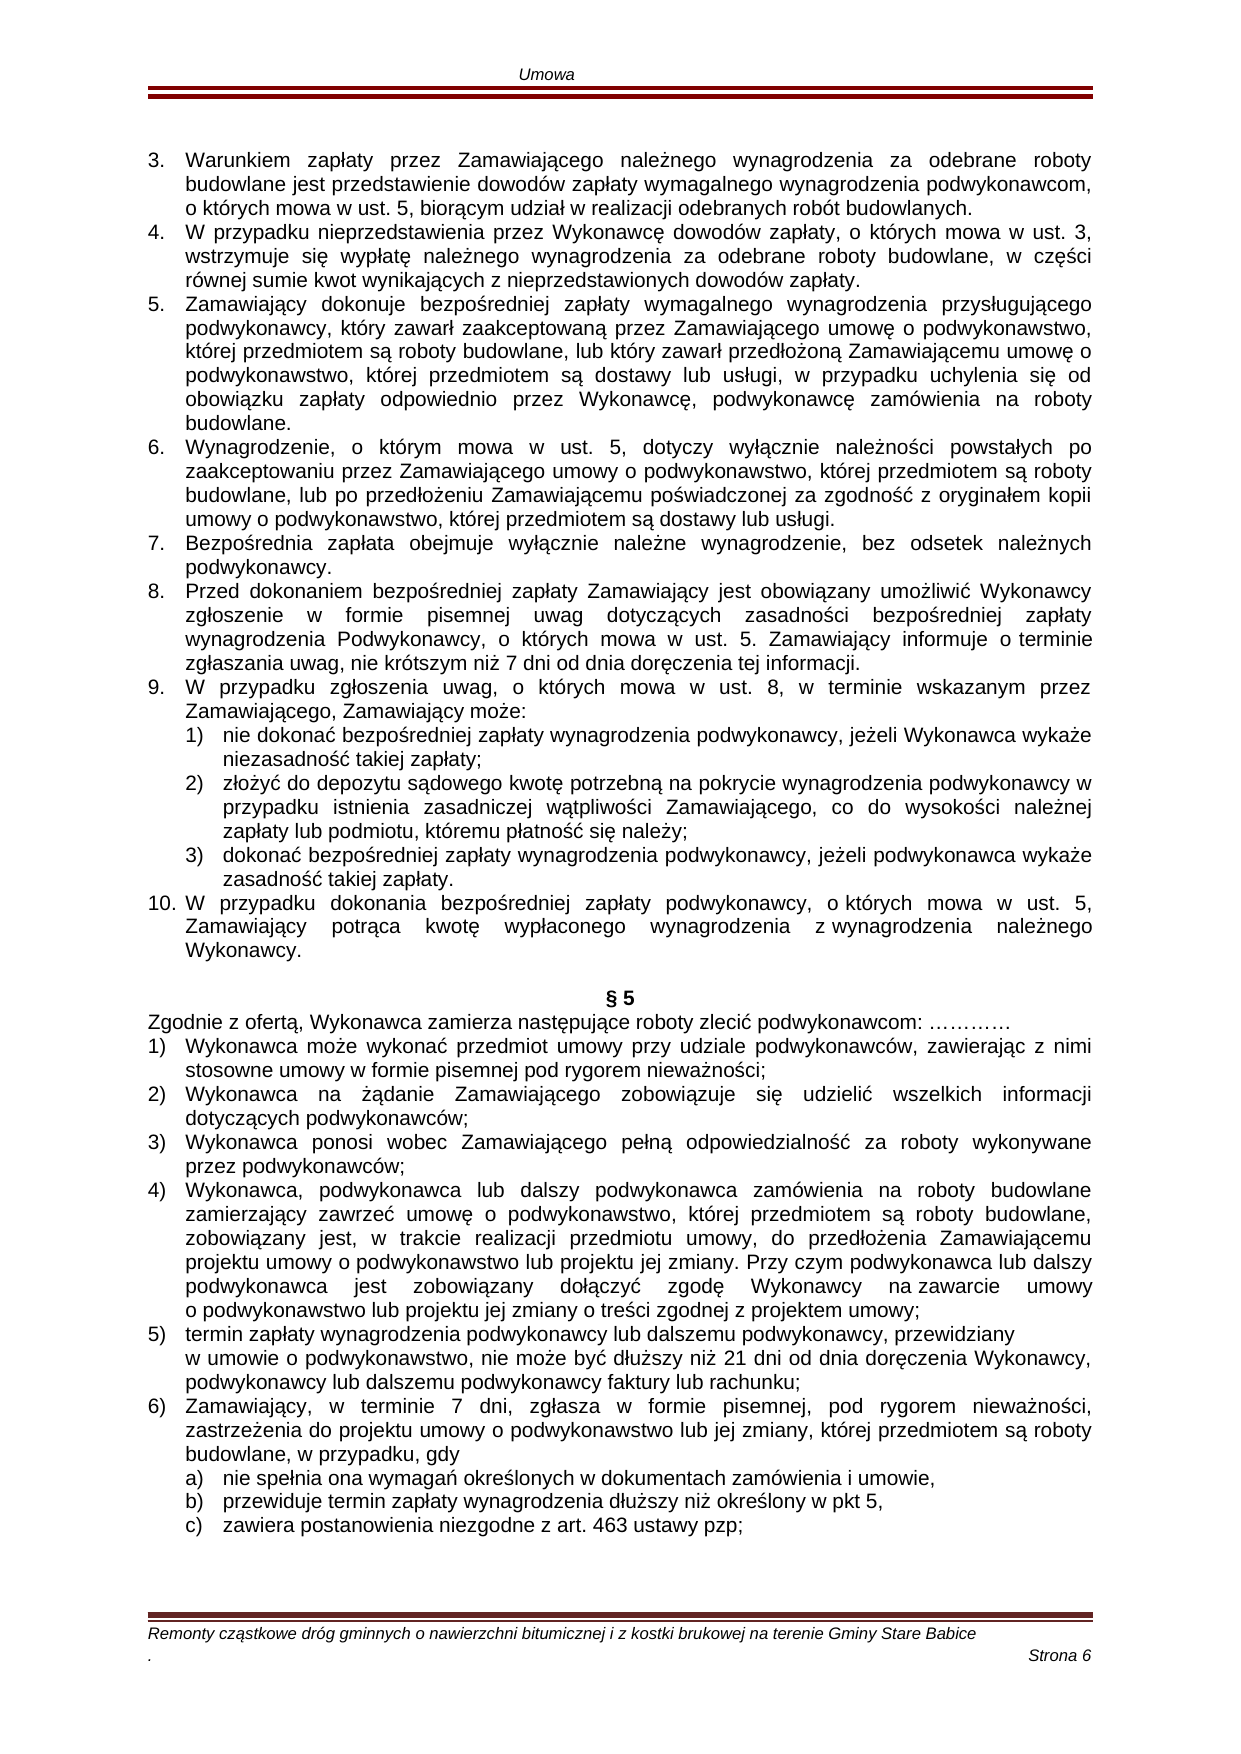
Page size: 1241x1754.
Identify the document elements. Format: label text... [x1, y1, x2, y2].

list Wykonawca ponosi wobec Zamawiającego pełną odpowiedzialność za roboty wykonywane przez podwykonawców; [148, 1130, 1093, 1178]
list Bezpośrednia zapłata obejmuje wyłącznie należne wynagrodzenie, bez odsetek należnych podwykonawcy. [148, 531, 1093, 579]
list Wykonawca, podwykonawca lub dalszy podwykonawca zamówienia na roboty budowlane zamierzający zawrzeć umowę o podwykonawstwo, której przedmiotem są roboty budowlane, zobowiązany jest, w trakcie realizacji przedmiotu umowy, do przedłożenia Zamawiającemu projektu umowy o podwykonawstwo lub projektu jej zmiany. Przy czym podwykonawca lub dalszy podwykonawca jest zobowiązany dołączyć zgodę Wykonawcy na zawarcie umowy o podwykonawstwo lub projektu jej zmiany o treści zgodnej z projektem umowy; [148, 1178, 1093, 1322]
list złożyć do depozytu sądowego kwotę potrzebną na pokrycie wynagrodzenia podwykonawcy w przypadku istnienia zasadniczej wątpliwości Zamawiającego, co do wysokości należnej zapłaty lub podmiotu, któremu płatność się należy; [185, 771, 1093, 842]
list Zamawiający dokonuje bezpośredniej zapłaty wymagalnego wynagrodzenia przysługującego podwykonawcy, który zawarł zaakceptowaną przez Zamawiającego umowę o podwykonawstwo, której przedmiotem są roboty budowlane, lub który zawarł przedłożoną Zamawiającemu umowę o podwykonawstwo, której przedmiotem są dostawy lub usługi, w przypadku uchylenia się od obowiązku zapłaty odpowiednio przez Wykonawcę, podwykonawcę zamówienia na roboty budowlane. [148, 291, 1093, 435]
list Wykonawca na żądanie Zamawiającego zobowiązuje się udzielić wszelkich informacji dotyczących podwykonawców; [148, 1082, 1093, 1130]
list przewiduje termin zapłaty wynagrodzenia dłuższy niż określony w pkt 5, [185, 1489, 1093, 1513]
list W przypadku dokonania bezpośredniej zapłaty podwykonawcy, o których mowa w ust. 5, Zamawiający potrąca kwotę wypłaconego wynagrodzenia z wynagrodzenia należnego Wykonawcy. [148, 890, 1093, 962]
text Zgodnie z ofertą, Wykonawca zamierza następujące roboty zlecić podwykonawcom: ………… [148, 1010, 1093, 1034]
text § 5 [148, 986, 1093, 1010]
list nie dokonać bezpośredniej zapłaty wynagrodzenia podwykonawcy, jeżeli Wykonawca wykaże niezasadność takiej zapłaty; [185, 723, 1093, 771]
list W przypadku nieprzedstawienia przez Wykonawcę dowodów zapłaty, o których mowa w ust. 3, wstrzymuje się wypłatę należnego wynagrodzenia za odebrane roboty budowlane, w części równej sumie kwot wynikających z nieprzedstawionych dowodów zapłaty. [148, 219, 1093, 291]
list Wynagrodzenie, o którym mowa w ust. 5, dotyczy wyłącznie należności powstałych po zaakceptowaniu przez Zamawiającego umowy o podwykonawstwo, której przedmiotem są roboty budowlane, lub po przedłożeniu Zamawiającemu poświadczonej za zgodność z oryginałem kopii umowy o podwykonawstwo, której przedmiotem są dostawy lub usługi. [148, 435, 1093, 531]
list nie spełnia ona wymagań określonych w dokumentach zamówienia i umowie, [185, 1465, 1093, 1489]
list termin zapłaty wynagrodzenia podwykonawcy lub dalszemu podwykonawcy, przewidziany w umowie o podwykonawstwo, nie może być dłuższy niż 21 dni od dnia doręczenia Wykonawcy, podwykonawcy lub dalszemu podwykonawcy faktury lub rachunku; [148, 1322, 1093, 1393]
list dokonać bezpośredniej zapłaty wynagrodzenia podwykonawcy, jeżeli podwykonawca wykaże zasadność takiej zapłaty. [185, 842, 1093, 890]
list W przypadku zgłoszenia uwag, o których mowa w ust. 8, w terminie wskazanym przez Zamawiającego, Zamawiający może: [148, 675, 1093, 723]
list Zamawiający, w terminie 7 dni, zgłasza w formie pisemnej, pod rygorem nieważności, zastrzeżenia do projektu umowy o podwykonawstwo lub jej zmiany, której przedmiotem są roboty budowlane, w przypadku, gdy [148, 1393, 1093, 1465]
list zawiera postanowienia niezgodne z art. 463 ustawy pzp; [185, 1513, 1093, 1537]
list Warunkiem zapłaty przez Zamawiającego należnego wynagrodzenia za odebrane roboty budowlane jest przedstawienie dowodów zapłaty wymagalnego wynagrodzenia podwykonawcom, o których mowa w ust. 5, biorącym udział w realizacji odebranych robót budowlanych. [148, 148, 1093, 219]
list Wykonawca może wykonać przedmiot umowy przy udziale podwykonawców, zawierając z nimi stosowne umowy w formie pisemnej pod rygorem nieważności; [148, 1034, 1093, 1082]
list Przed dokonaniem bezpośredniej zapłaty Zamawiający jest obowiązany umożliwić Wykonawcy zgłoszenie w formie pisemnej uwag dotyczących zasadności bezpośredniej zapłaty wynagrodzenia Podwykonawcy, o których mowa w ust. 5. Zamawiający informuje o terminie zgłaszania uwag, nie krótszym niż 7 dni od dnia doręczenia tej informacji. [148, 579, 1093, 675]
